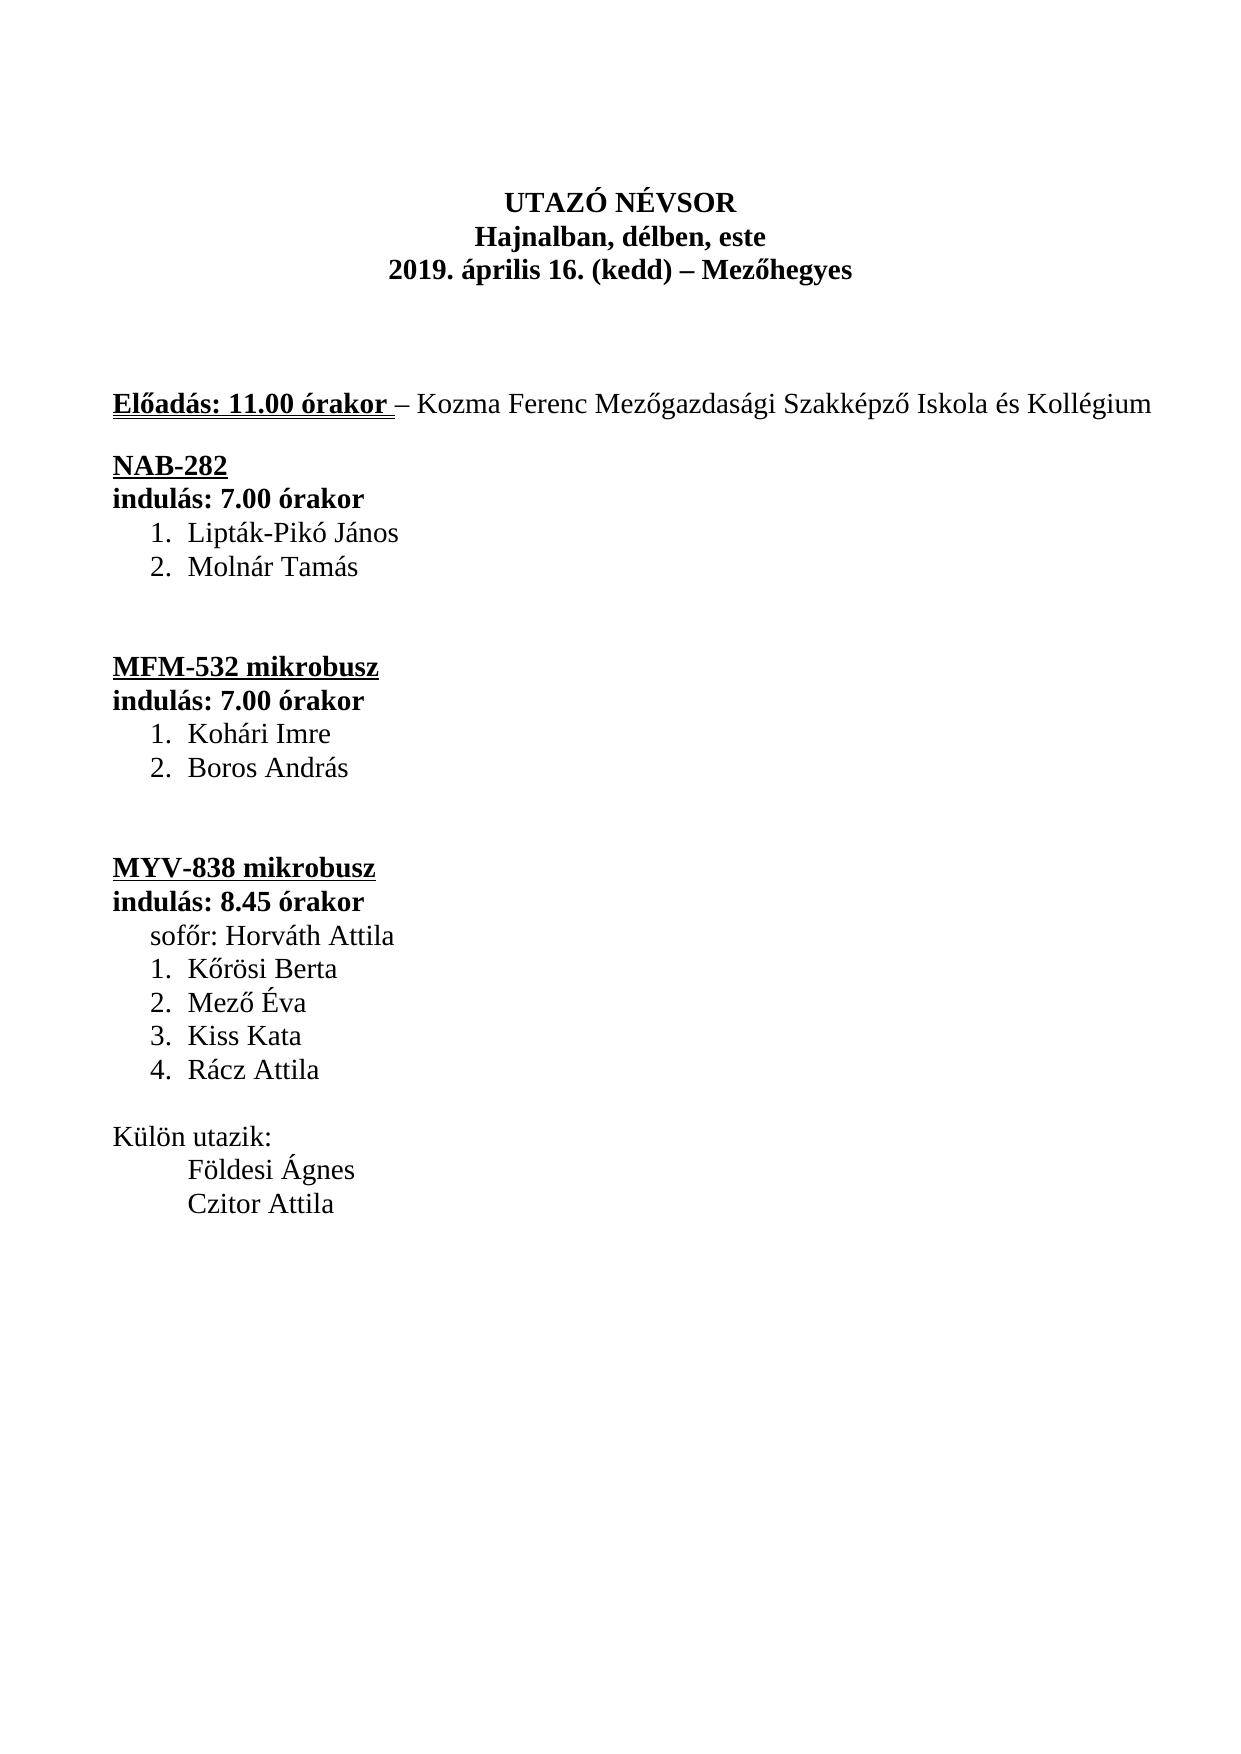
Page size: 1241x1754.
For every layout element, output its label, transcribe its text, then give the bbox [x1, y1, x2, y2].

text indulás: 7.00 órakor [112, 683, 1128, 716]
list Boros András [150, 750, 1128, 783]
text MFM-532 mikrobusz [112, 649, 1128, 683]
text sofőr: Horváth Attila [112, 918, 1128, 951]
text Földesi Ágnes [187, 1152, 1128, 1186]
text Külön utazik: [112, 1119, 1128, 1152]
list Kőrösi Berta [150, 951, 1128, 985]
list Kohári Imre [150, 716, 1128, 750]
list Kiss Kata [150, 1018, 1128, 1052]
text Hajnalban, délben, este [112, 219, 1128, 252]
text indulás: 8.45 órakor [112, 884, 1128, 918]
text indulás: 7.00 órakor [112, 482, 1176, 515]
list Mező Éva [150, 985, 1128, 1018]
text UTAZÓ NÉVSOR [112, 185, 1128, 219]
list Rácz Attila [150, 1052, 1128, 1085]
text 2019. április 16. (kedd) – Mezőhegyes [112, 252, 1128, 286]
text MYV-838 mikrobusz [112, 851, 1128, 884]
text Előadás: 11.00 órakor – Kozma Ferenc Mezőgazdasági Szakképző Iskola és Kollégium [112, 387, 1176, 420]
text Czitor Attila [187, 1186, 1128, 1219]
list Molnár Tamás [150, 549, 1176, 582]
text NAB-282 [112, 448, 1176, 482]
list Lipták-Pikó János [150, 515, 1176, 549]
